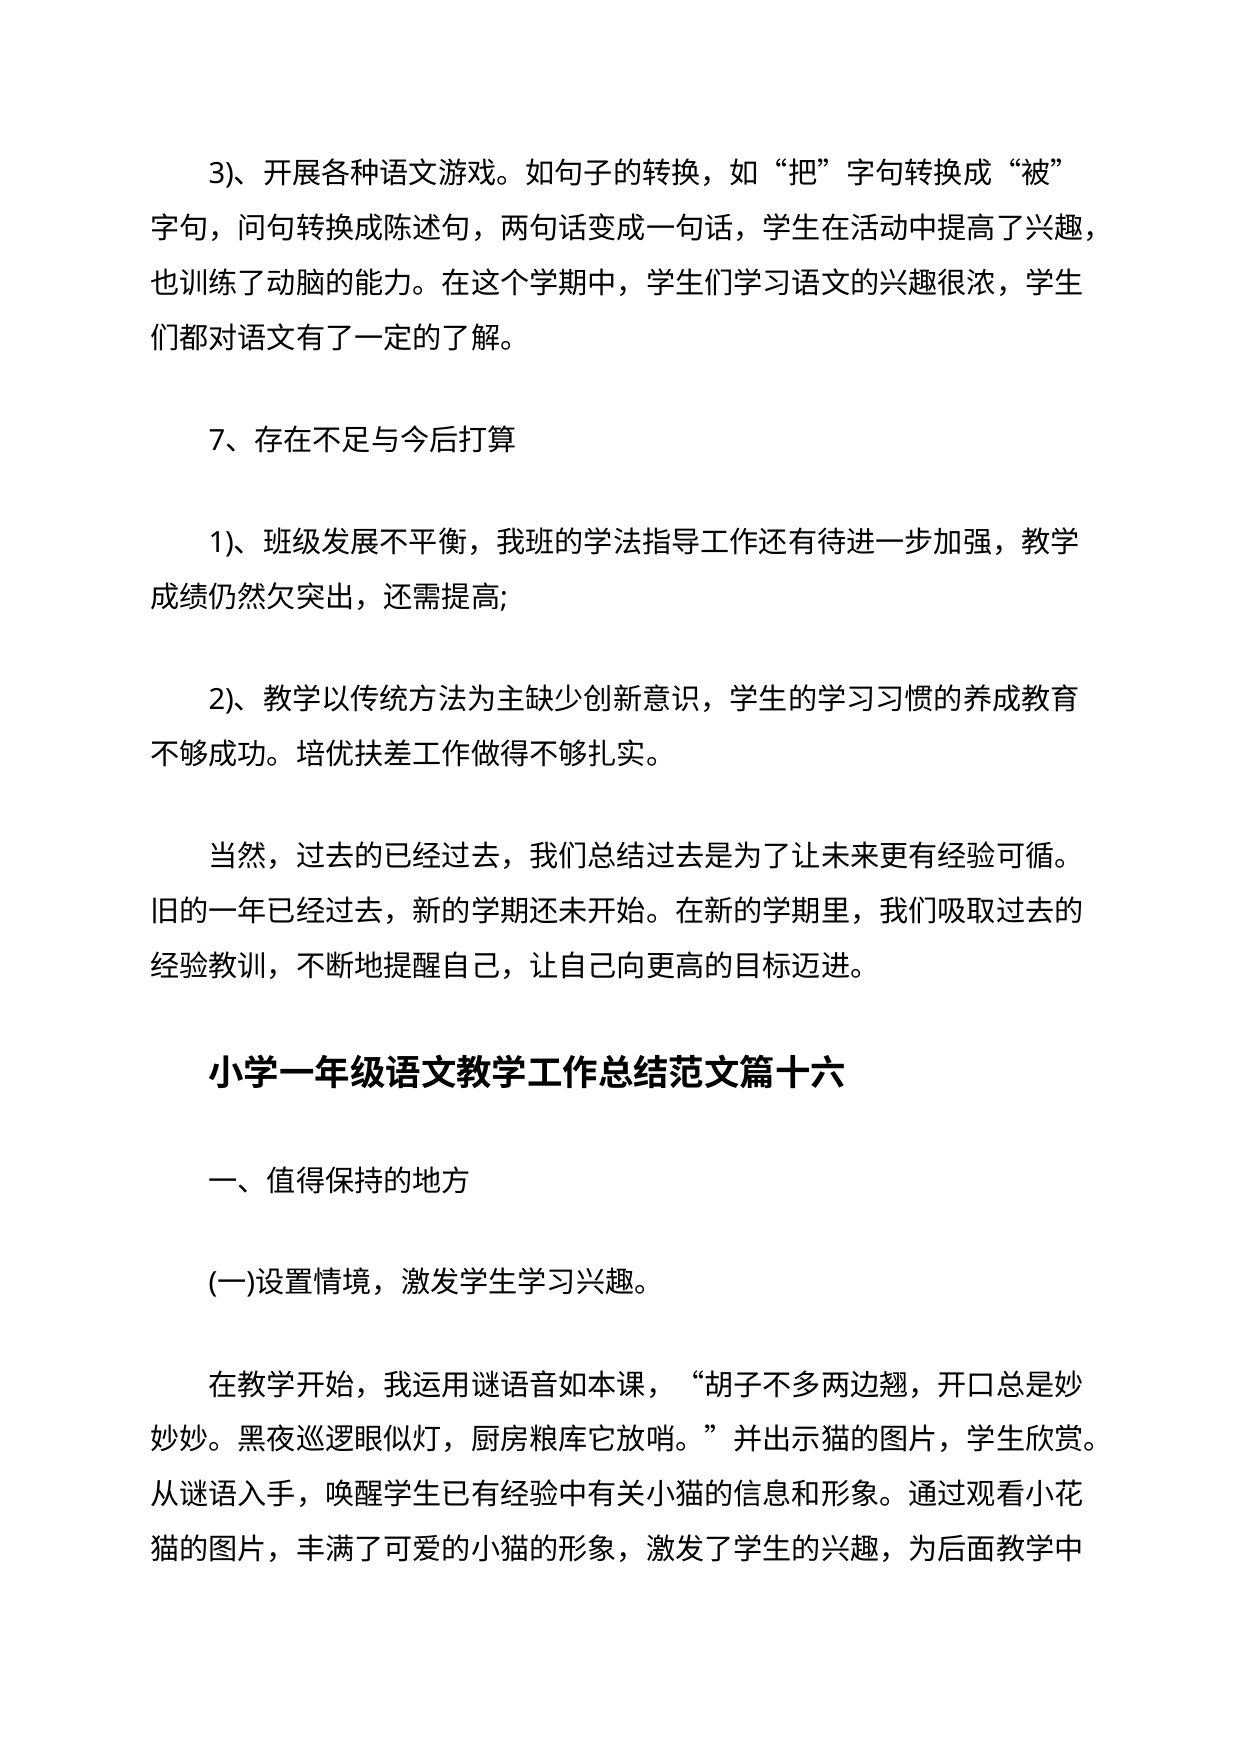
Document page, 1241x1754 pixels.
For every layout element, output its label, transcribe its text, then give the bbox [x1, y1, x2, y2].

text 2)、教学以传统方法为主缺少创新意识，学生的学习习惯的养成教育不够成功。培优扶差工作做得不够扎实。 [150, 676, 1090, 773]
text 3)、开展各种语文游戏。如句子的转换，如“把”字句转换成“被”字句，问句转换成陈述句，两句话变成一句话，学生在活动中提高了兴趣，也训练了动脑的能力。在这个学期中，学生们学习语文的兴趣很浓，学生们都对语文有了一定的了解。 [150, 150, 1090, 357]
text 7、存在不足与今后打算 [150, 417, 1090, 459]
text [150, 1361, 1090, 1568]
text 小学一年级语文教学工作总结范文篇十六 [150, 1044, 1090, 1095]
text 一、值得保持的地方 [150, 1157, 1090, 1199]
text 当然，过去的已经过去，我们总结过去是为了让未来更有经验可循。旧的一年已经过去，新的学期还未开始。在新的学期里，我们吸取过去的经验教训，不断地提醒自己，让自己向更高的目标迈进。 [150, 832, 1090, 984]
text (一)设置情境，激发学生学习兴趣。 [150, 1259, 1090, 1301]
text 1)、班级发展不平衡，我班的学法指导工作还有待进一步加强，教学成绩仍然欠突出，还需提高; [150, 518, 1090, 616]
